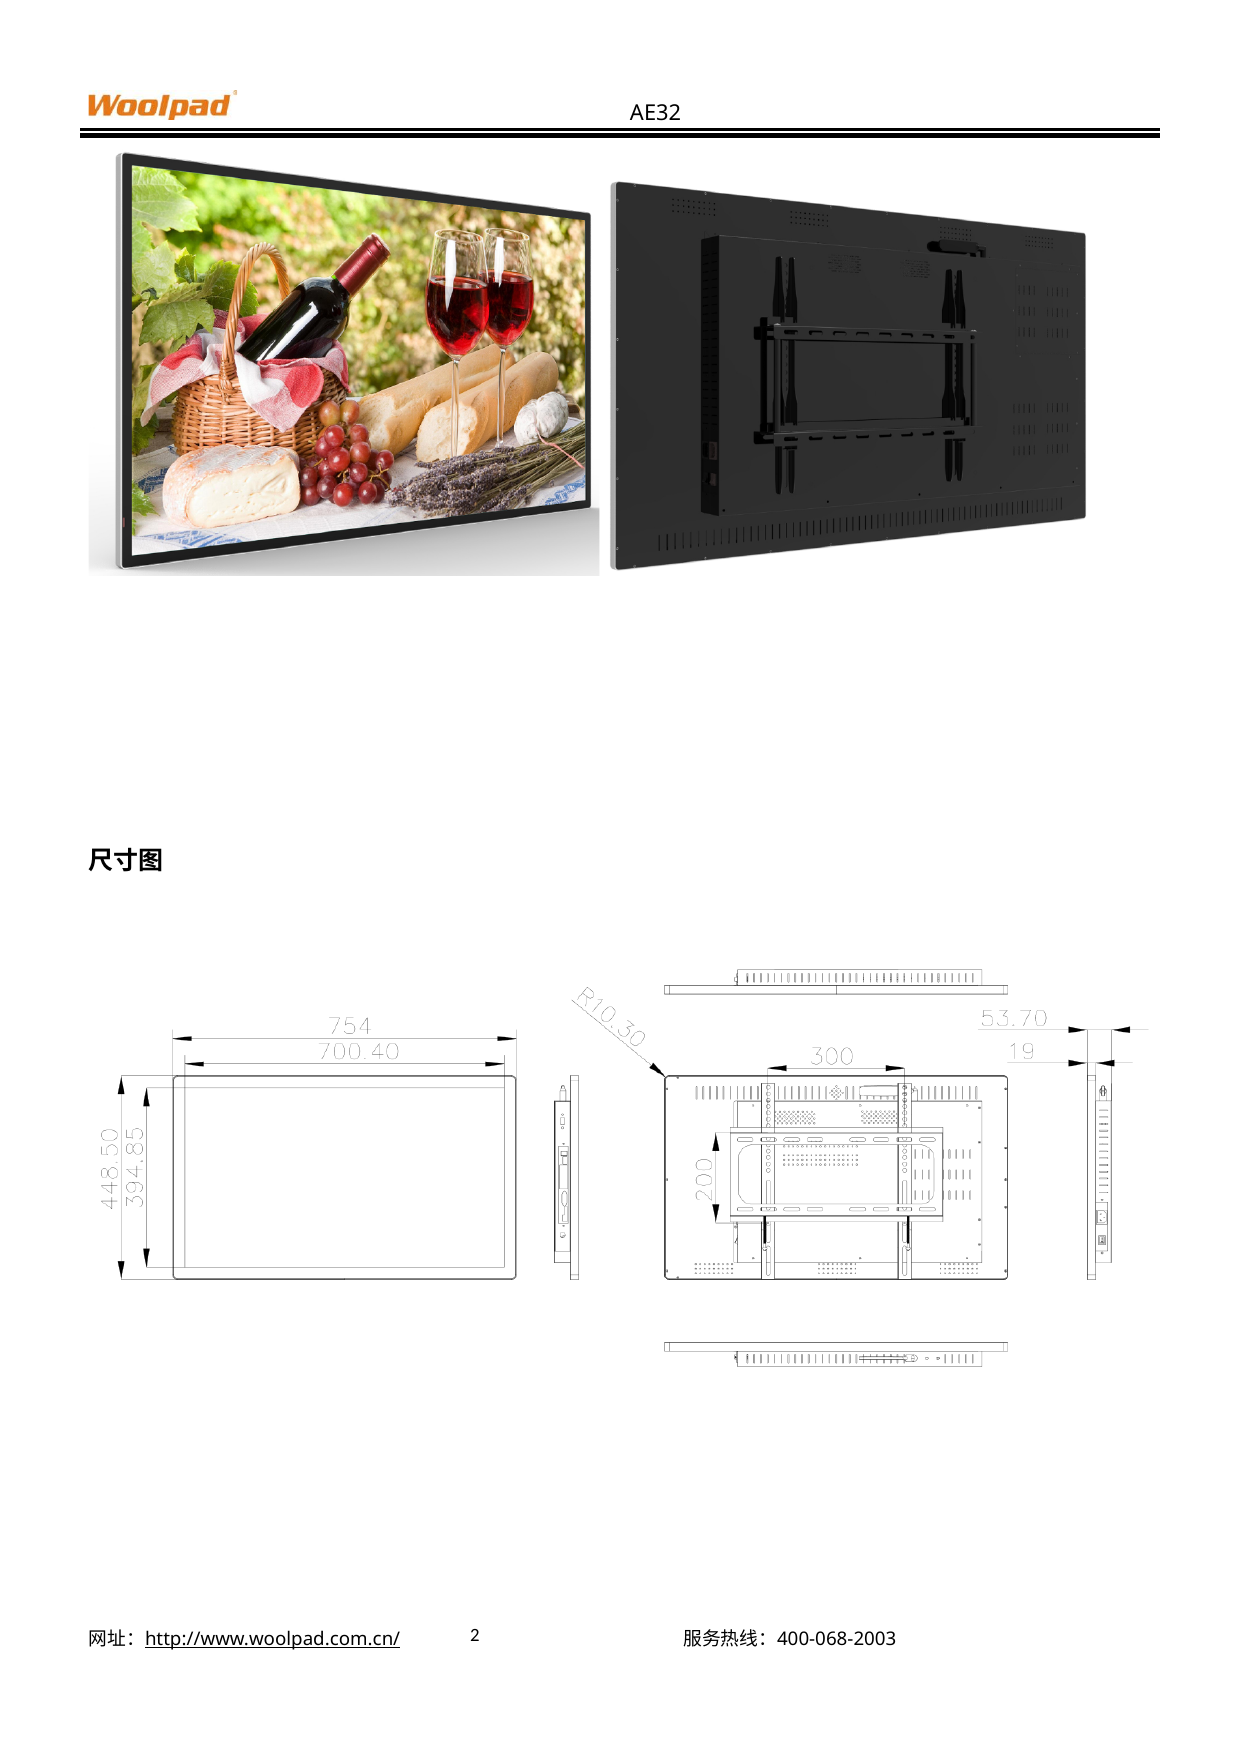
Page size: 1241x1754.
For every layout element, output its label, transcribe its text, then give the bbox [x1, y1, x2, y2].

picture [88, 149, 1093, 576]
picture [88, 918, 1151, 1392]
picture [88, 90, 238, 120]
subtitle 尺寸图 [88, 826, 1152, 891]
